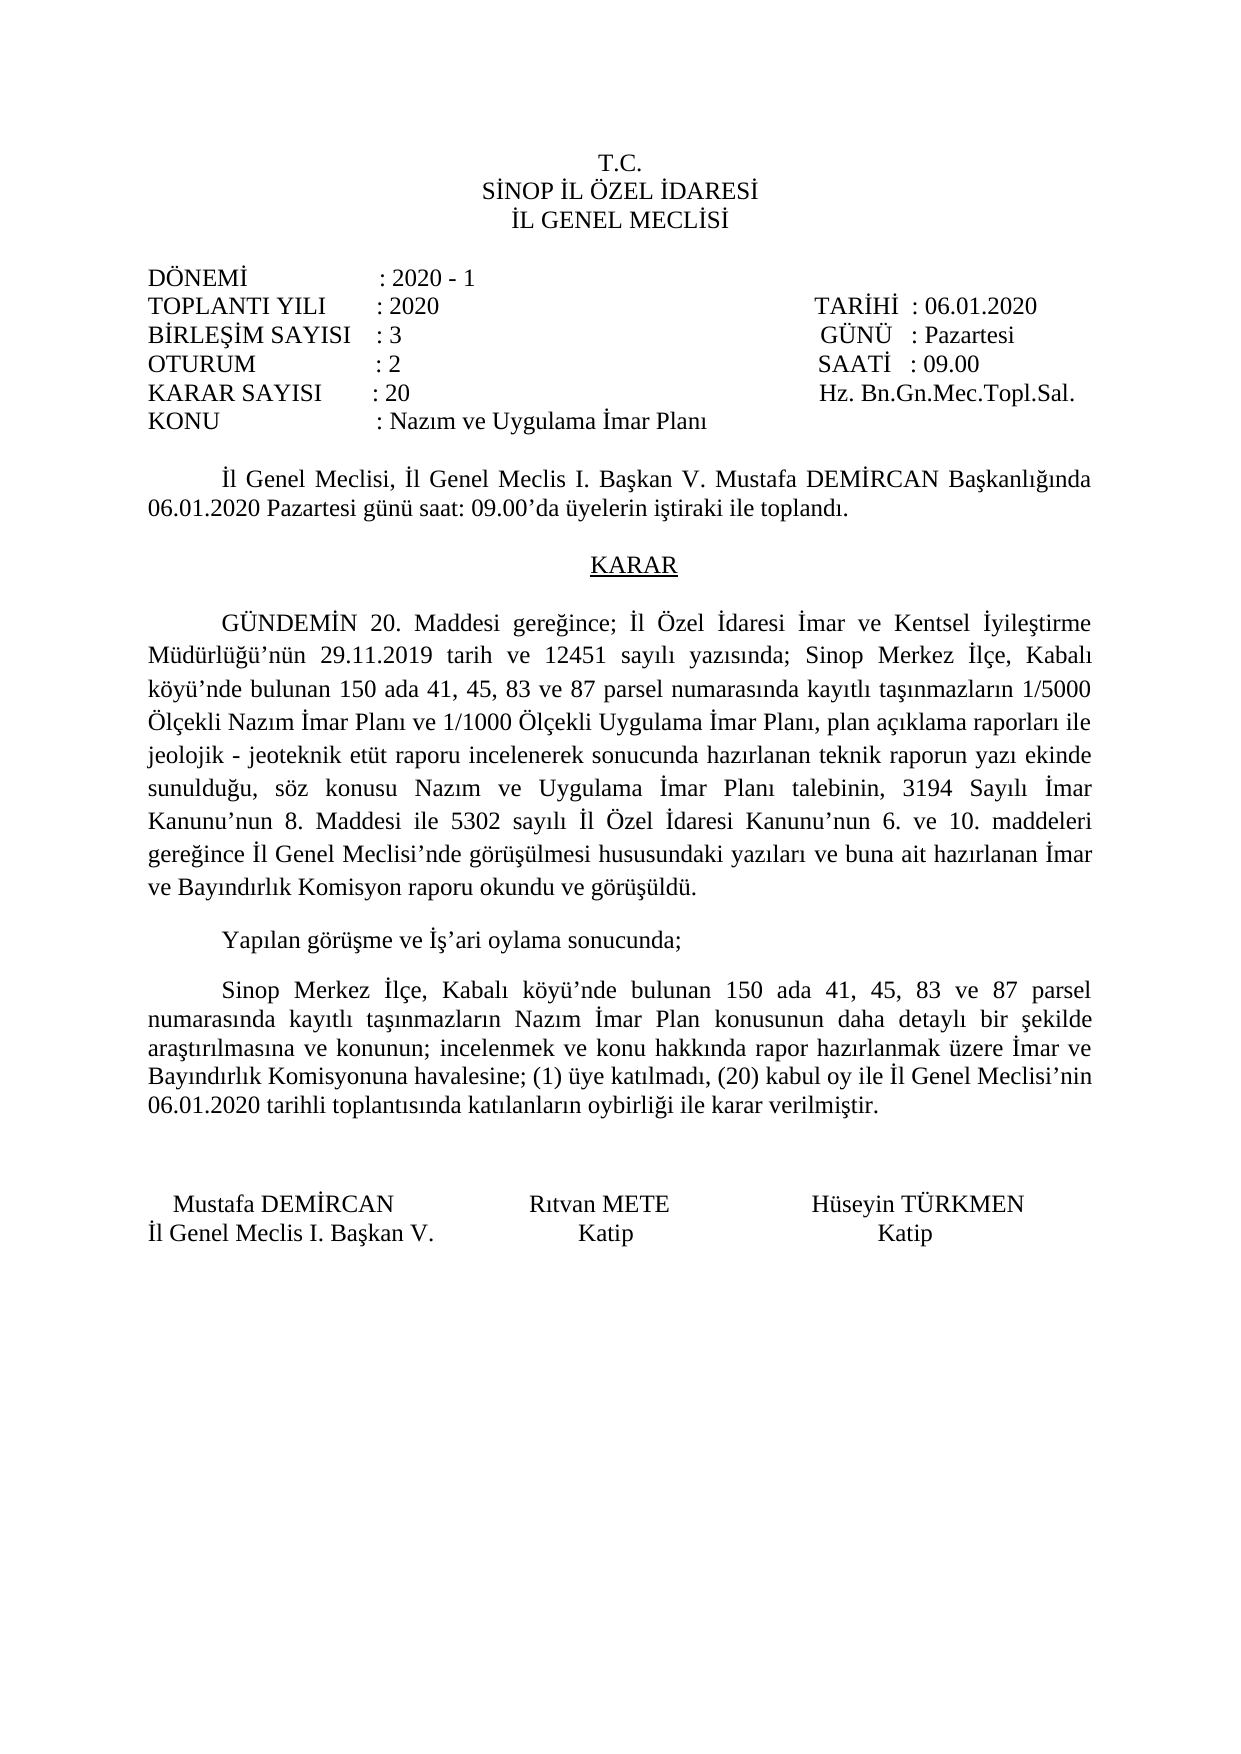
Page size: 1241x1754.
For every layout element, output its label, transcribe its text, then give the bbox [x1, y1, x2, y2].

text DÖNEMİ : 2020 - 1 [148, 263, 1093, 291]
text TOPLANTI YILI : 2020 TARİHİ : 06.01.2020 [148, 291, 1093, 320]
text İl Genel Meclisi, İl Genel Meclis I. Başkan V. Mustafa DEMİRCAN Başkanlığında 06.01.2020 Pazartesi günü saat: 09.00’da üyelerin iştiraki ile toplandı. [148, 464, 1093, 521]
text İL GENEL MECLİSİ [148, 205, 1093, 234]
text KARAR [516, 550, 1093, 579]
text OTURUM : 2 SAATİ : 09.00 [148, 349, 1093, 378]
text Yapılan görüşme ve İş’ari oylama sonucunda; [148, 926, 1093, 954]
text SİNOP İL ÖZEL İDARESİ [148, 176, 1093, 205]
text KARAR SAYISI : 20 Hz. Bn.Gn.Mec.Topl.Sal. [148, 378, 1093, 406]
text GÜNDEMİN 20. Maddesi gereğince; İl Özel İdaresi İmar ve Kentsel İyileştirme Müdürlüğü’nün 29.11.2019 tarih ve 12451 sayılı yazısında; Sinop Merkez İlçe, Kabalı köyü’nde bulunan 150 ada 41, 45, 83 ve 87 parsel numarasında kayıtlı taşınmazların 1/5000 Ölçekli Nazım İmar Planı ve 1/1000 Ölçekli Uygulama İmar Planı, plan açıklama raporları ile jeolojik - jeoteknik etüt raporu incelenerek sonucunda hazırlanan teknik raporun yazı ekinde sunulduğu, söz konusu Nazım ve Uygulama İmar Planı talebinin, 3194 Sayılı İmar Kanunu’nun 8. Maddesi ile 5302 sayılı İl Özel İdaresi Kanunu’nun 6. ve 10. maddeleri gereğince İl Genel Meclisi’nde görüşülmesi hususundaki yazıları ve buna ait hazırlanan İmar ve Bayındırlık Komisyon raporu okundu ve görüşüldü. [148, 608, 1093, 901]
text KONU : Nazım ve Uygulama İmar Planı [148, 406, 1093, 435]
text T.C. [148, 148, 1093, 176]
text Mustafa DEMİRCAN Rıtvan METE Hüseyin TÜRKMEN İl Genel Meclis I. Başkan V. Katip Katip [148, 1189, 1093, 1247]
text BİRLEŞİM SAYISI : 3 GÜNÜ : Pazartesi [148, 320, 1093, 349]
text Sinop Merkez İlçe, Kabalı köyü’nde bulunan 150 ada 41, 45, 83 ve 87 parsel numarasında kayıtlı taşınmazların Nazım İmar Plan konusunun daha detaylı bir şekilde araştırılmasına ve konunun; incelenmek ve konu hakkında rapor hazırlanmak üzere İmar ve Bayındırlık Komisyonuna havalesine; (1) üye katılmadı, (20) kabul oy ile İl Genel Meclisi’nin 06.01.2020 tarihli toplantısında katılanların oybirliği ile karar verilmiştir. [148, 975, 1093, 1119]
